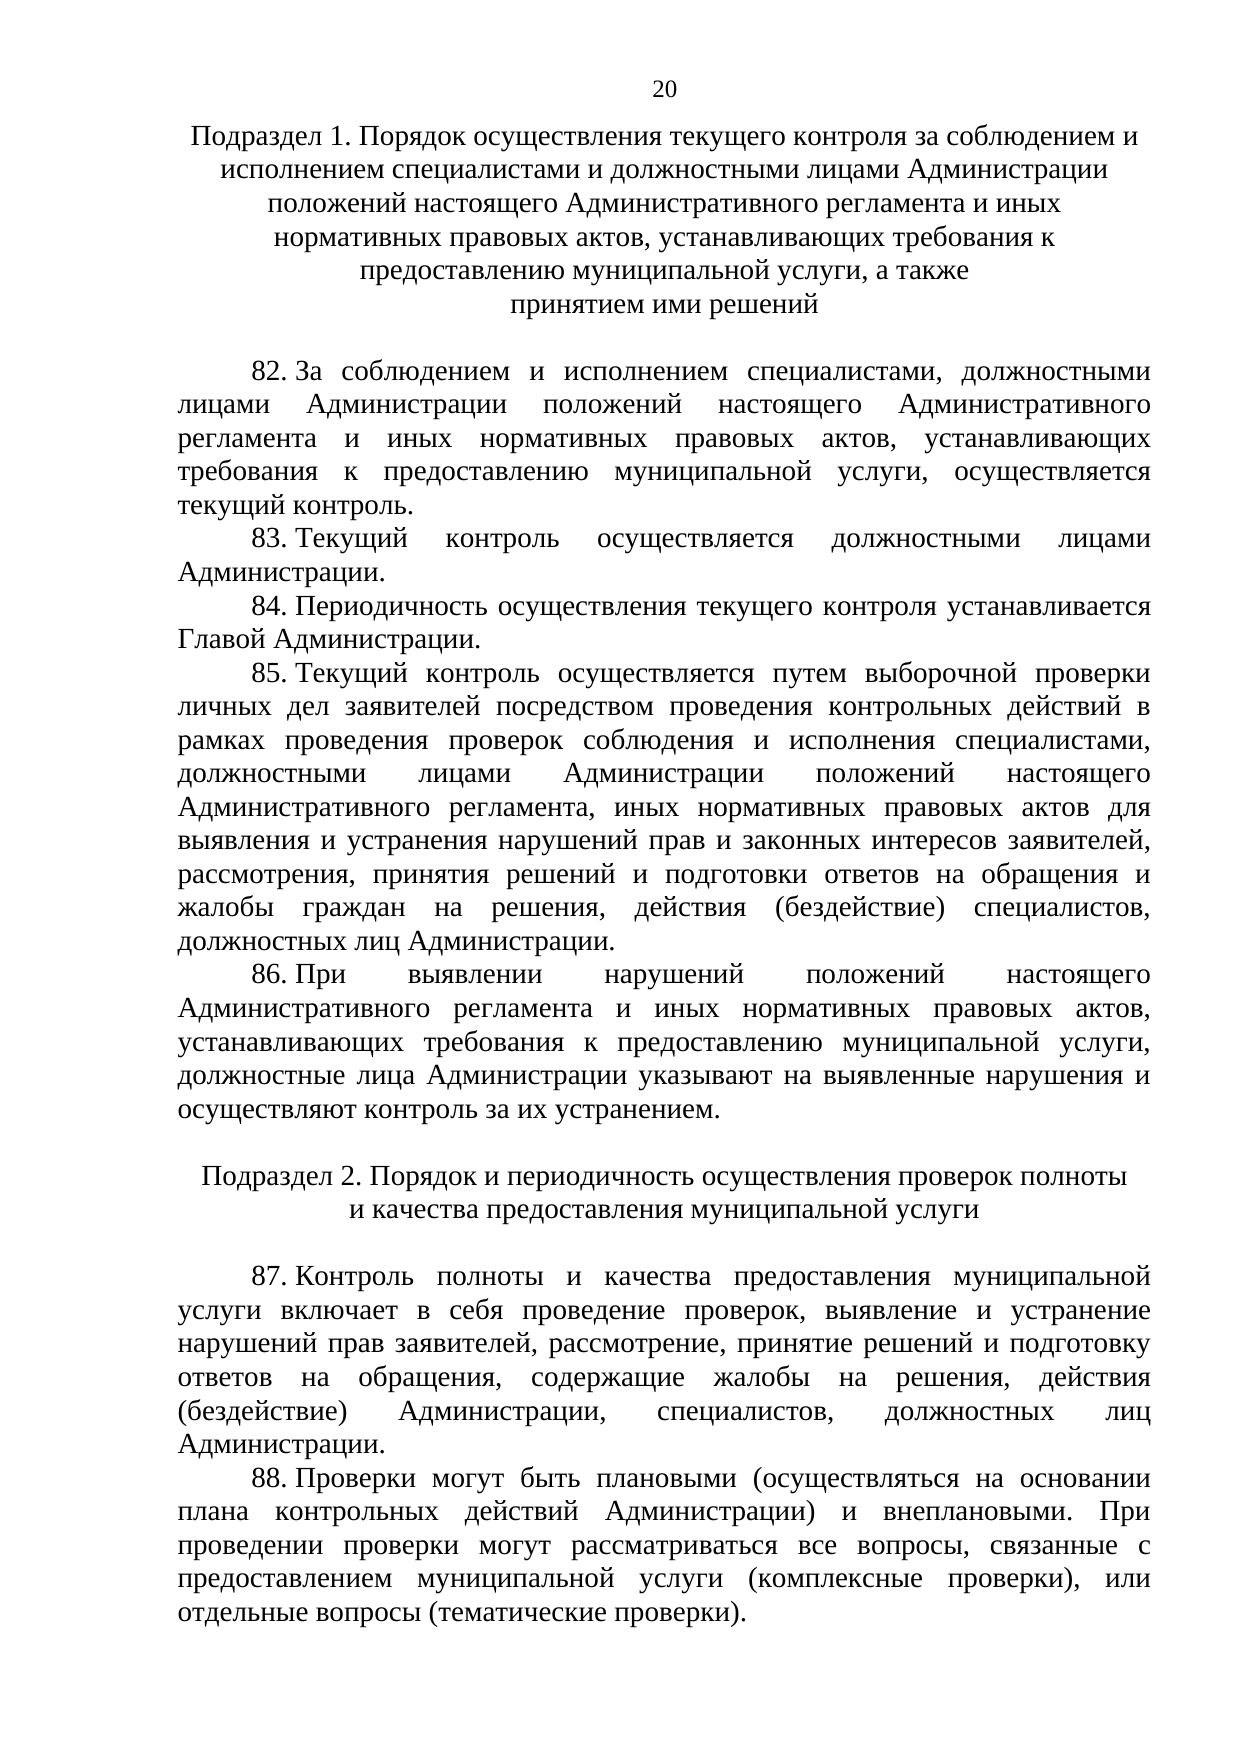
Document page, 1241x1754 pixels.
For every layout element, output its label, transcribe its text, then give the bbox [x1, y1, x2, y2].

text 87. Контроль полноты и качества предоставления муниципальной услуги включает в себя проведение проверок, выявление и устранение нарушений прав заявителей, рассмотрение, принятие решений и подготовку ответов на обращения, содержащие жалобы на решения, действия (бездействие) Администрации, специалистов, должностных лиц Администрации. [177, 1258, 1152, 1460]
text 84. Периодичность осуществления текущего контроля устанавливается Главой Администрации. [177, 588, 1152, 655]
text 82. За соблюдением и исполнением специалистами, должностными лицами Администрации положений настоящего Административного регламента и иных нормативных правовых актов, устанавливающих требования к предоставлению муниципальной услуги, осуществляется текущий контроль. [177, 353, 1152, 521]
text 85. Текущий контроль осуществляется путем выборочной проверки личных дел заявителей посредством проведения контрольных действий в рамках проведения проверок соблюдения и исполнения специалистами, должностными лицами Администрации положений настоящего Административного регламента, иных нормативных правовых актов для выявления и устранения нарушений прав и законных интересов заявителей, рассмотрения, принятия решений и подготовки ответов на обращения и жалобы граждан на решения, действия (бездействие) специалистов, должностных лиц Администрации. [177, 655, 1152, 957]
text Подраздел 2. Порядок и периодичность осуществления проверок полноты [177, 1158, 1152, 1191]
text 86. При выявлении нарушений положений настоящего Административного регламента и иных нормативных правовых актов, устанавливающих требования к предоставлению муниципальной услуги, должностные лица Администрации указывают на выявленные нарушения и осуществляют контроль за их устранением. [177, 957, 1152, 1124]
text и качества предоставления муниципальной услуги [177, 1191, 1152, 1225]
text 83. Текущий контроль осуществляется должностными лицами Администрации. [177, 521, 1152, 588]
text 88. Проверки могут быть плановыми (осуществляться на основании плана контрольных действий Администрации) и внеплановыми. При проведении проверки могут рассматриваться все вопросы, связанные с предоставлением муниципальной услуги (комплексные проверки), или отдельные вопросы (тематические проверки). [177, 1460, 1152, 1627]
text Подраздел 1. Порядок осуществления текущего контроля за соблюдением и исполнением специалистами и должностными лицами Администрации [177, 118, 1152, 185]
text нормативных правовых актов, устанавливающих требования к предоставлению муниципальной услуги, а также [177, 219, 1152, 286]
text принятием ими решений [177, 286, 1152, 319]
text положений настоящего Административного регламента и иных [177, 185, 1152, 219]
